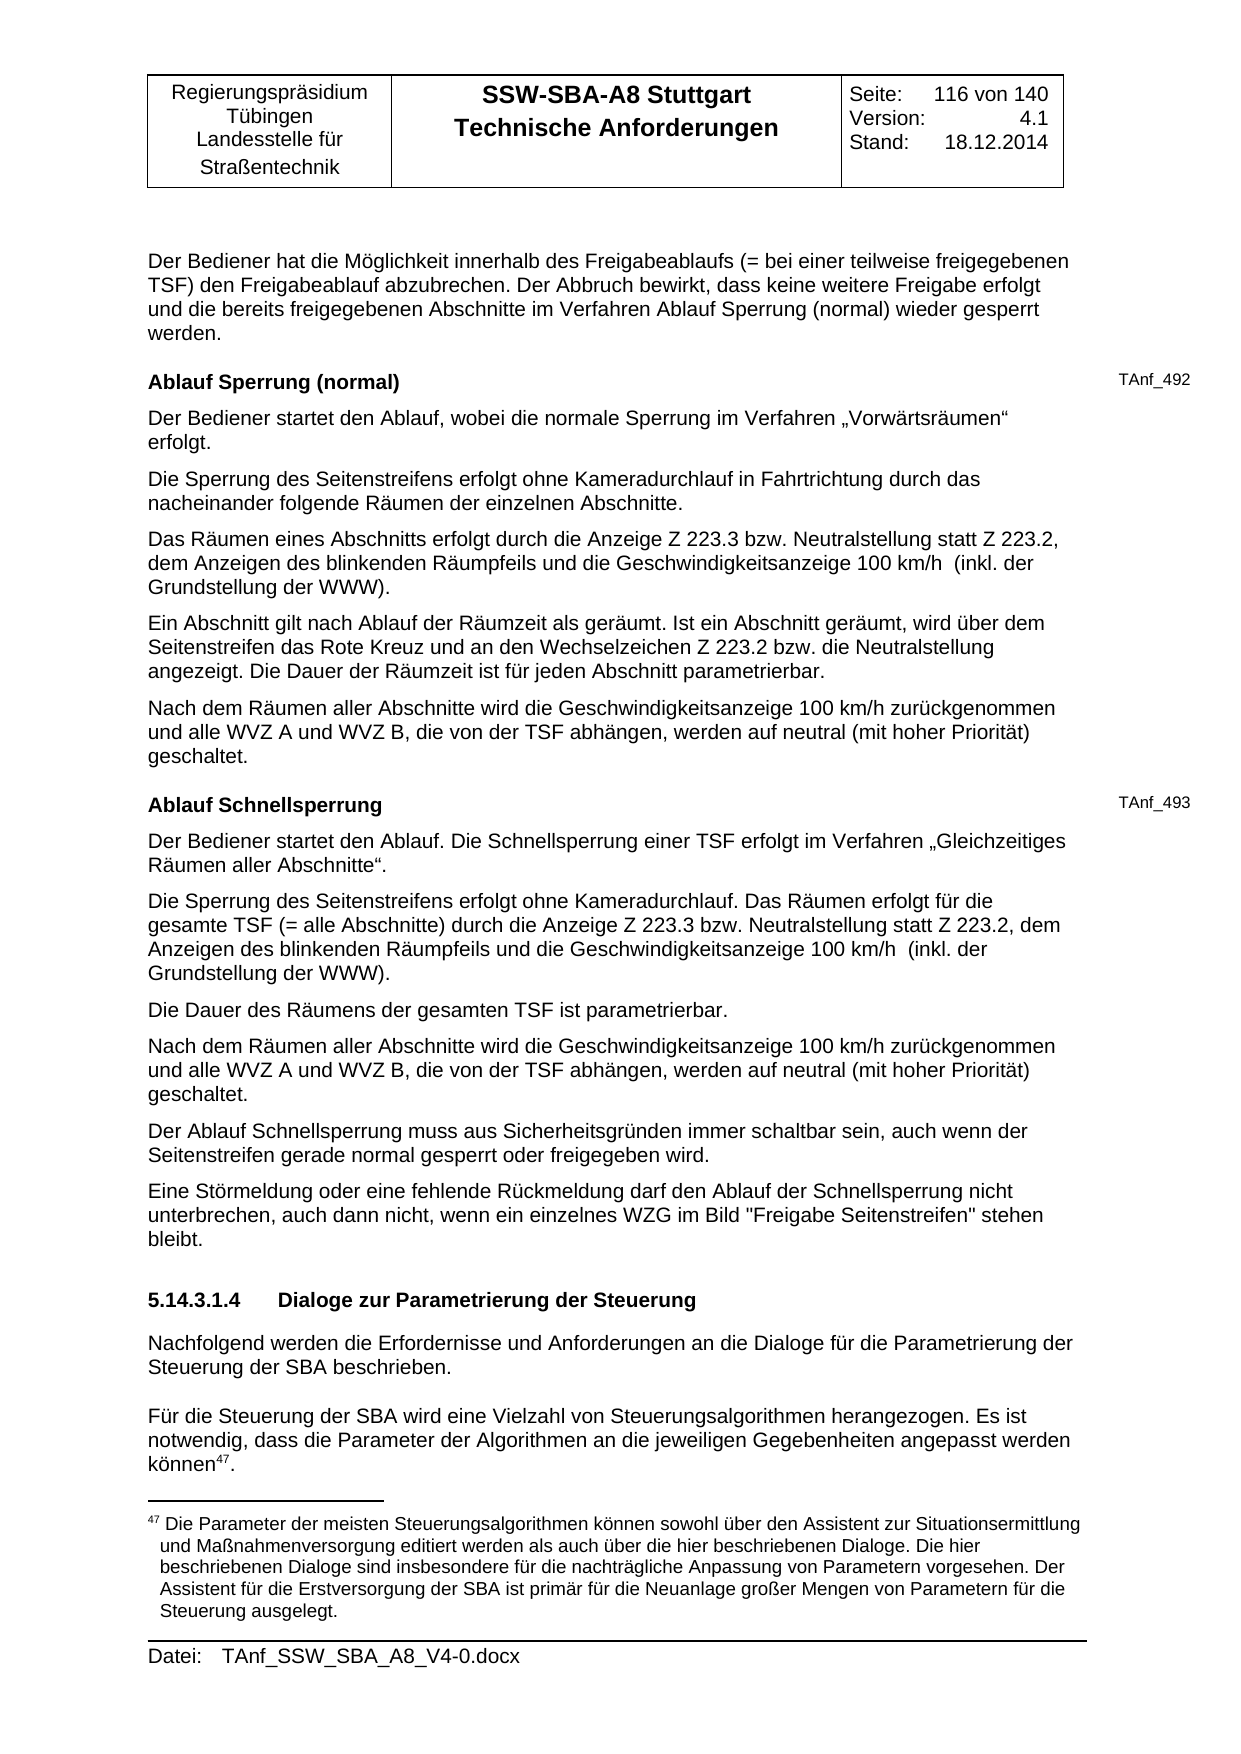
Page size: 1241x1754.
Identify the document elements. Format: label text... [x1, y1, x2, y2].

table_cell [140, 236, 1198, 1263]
subtitle Dialoge zur Parametrierung der Steuerung [148, 1288, 1087, 1312]
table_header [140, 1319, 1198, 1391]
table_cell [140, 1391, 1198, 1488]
